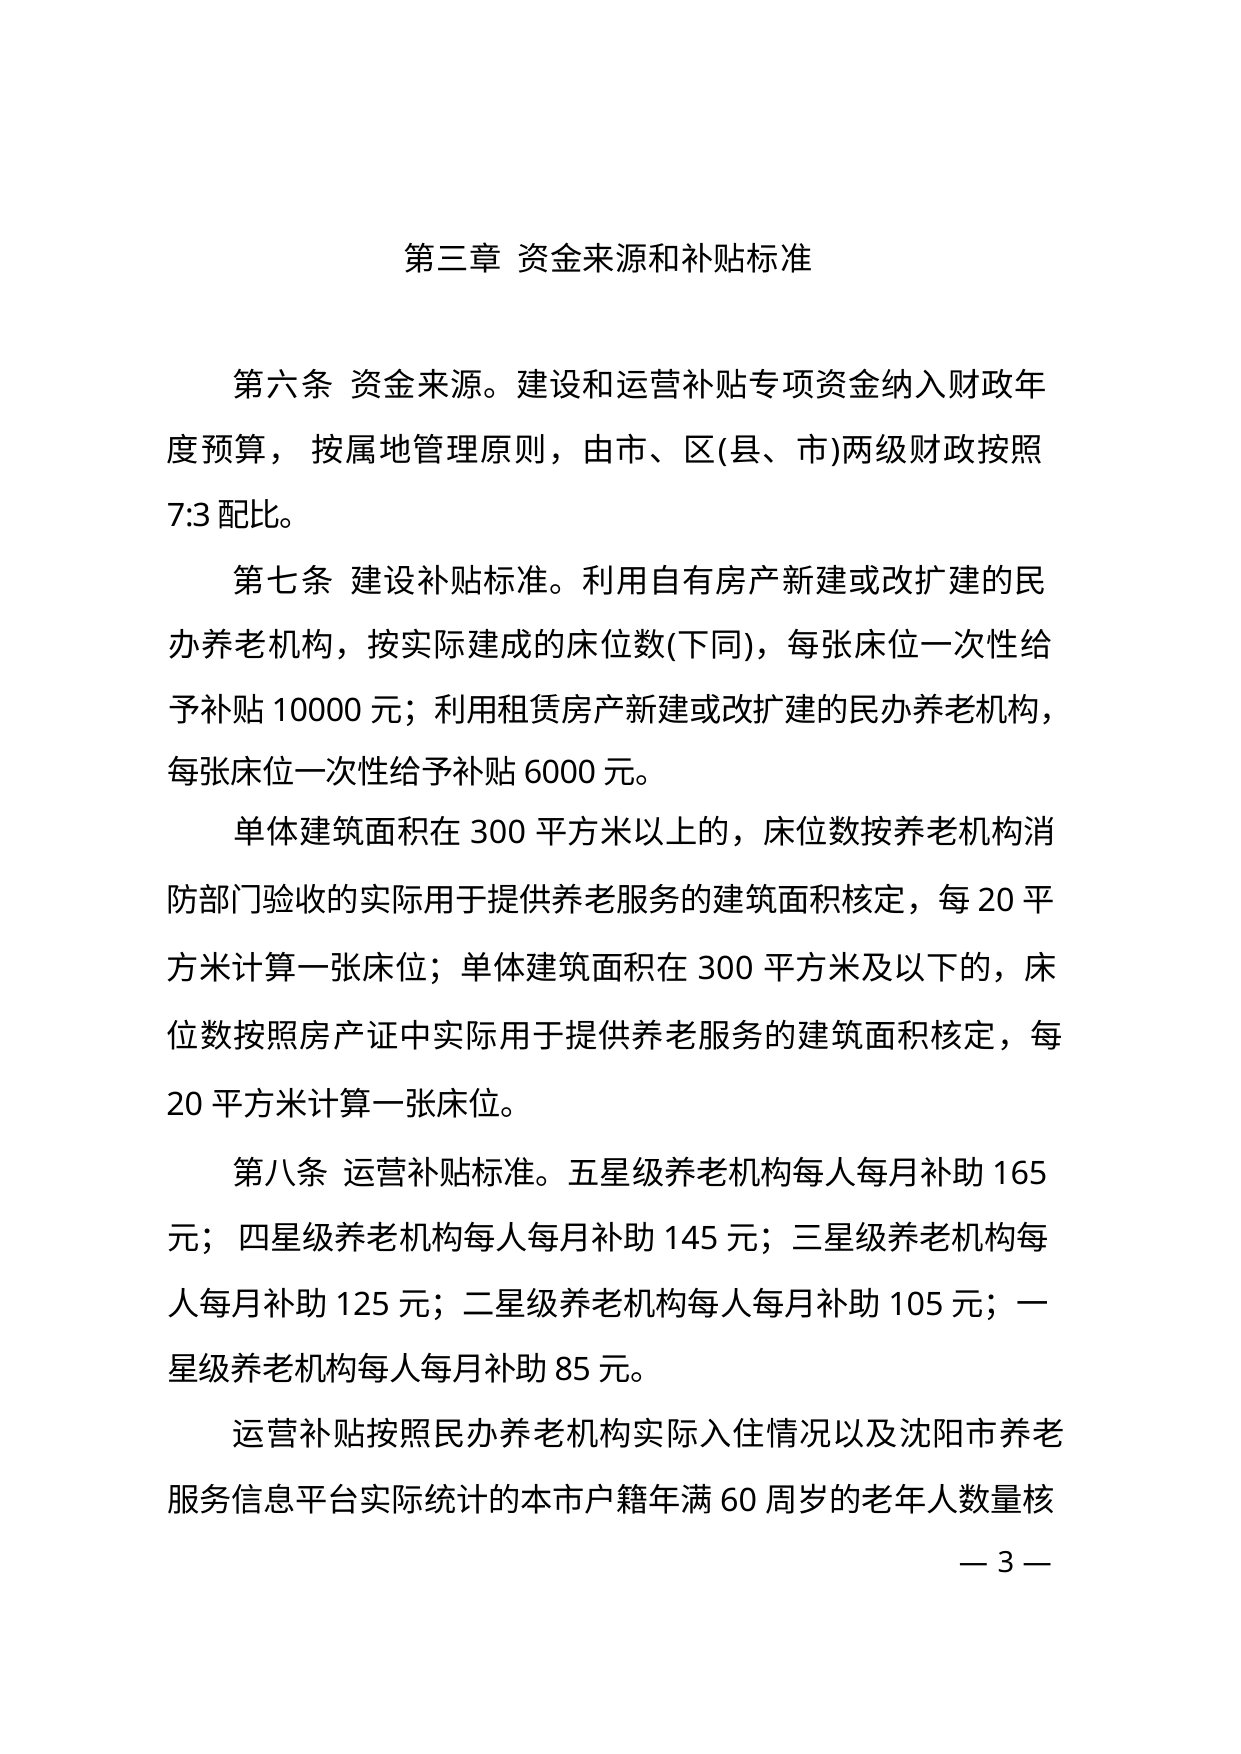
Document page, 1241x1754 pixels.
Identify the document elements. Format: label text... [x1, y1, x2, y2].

text 第八条 运营补贴标准。五星级养老机构每人每月补助 165 元； 四星级养老机构每人每月补助 145 元；三星级养老机构每 人每月补助 125 元；二星级养老机构每人每月补助 105 元；一 星级养老机构每人每月补助 85 元。 [167, 1147, 1067, 1390]
text 第三章 资金来源和补贴标准 [403, 236, 1075, 279]
text 每张床位一次性给予补贴 6000 元。 [167, 748, 1075, 792]
text 第七条 建设补贴标准。利用自有房产新建或改扩建的民 办养老机构，按实际建成的床位数(下同)，每张床位一次性给 予补贴 10000 元；利用租赁房产新建或改扩建的民办养老机构， [168, 554, 1075, 731]
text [167, 1408, 1067, 1521]
text 单体建筑面积在 300 平方米以上的，床位数按养老机构消 防部门验收的实际用于提供养老服务的建筑面积核定，每 20 平 方米计算一张床位；单体建筑面积在 300 平方米及以下的，床 位数按照房产证中实际用于提供养老服务的建筑面积核定，每 20 平方米计算一张床位。 [166, 806, 1067, 1125]
text 第六条 资金来源。建设和运营补贴专项资金纳入财政年 度预算， 按属地管理原则，由市、区(县、市)两级财政按照 7:3 配比。 [167, 359, 1067, 536]
